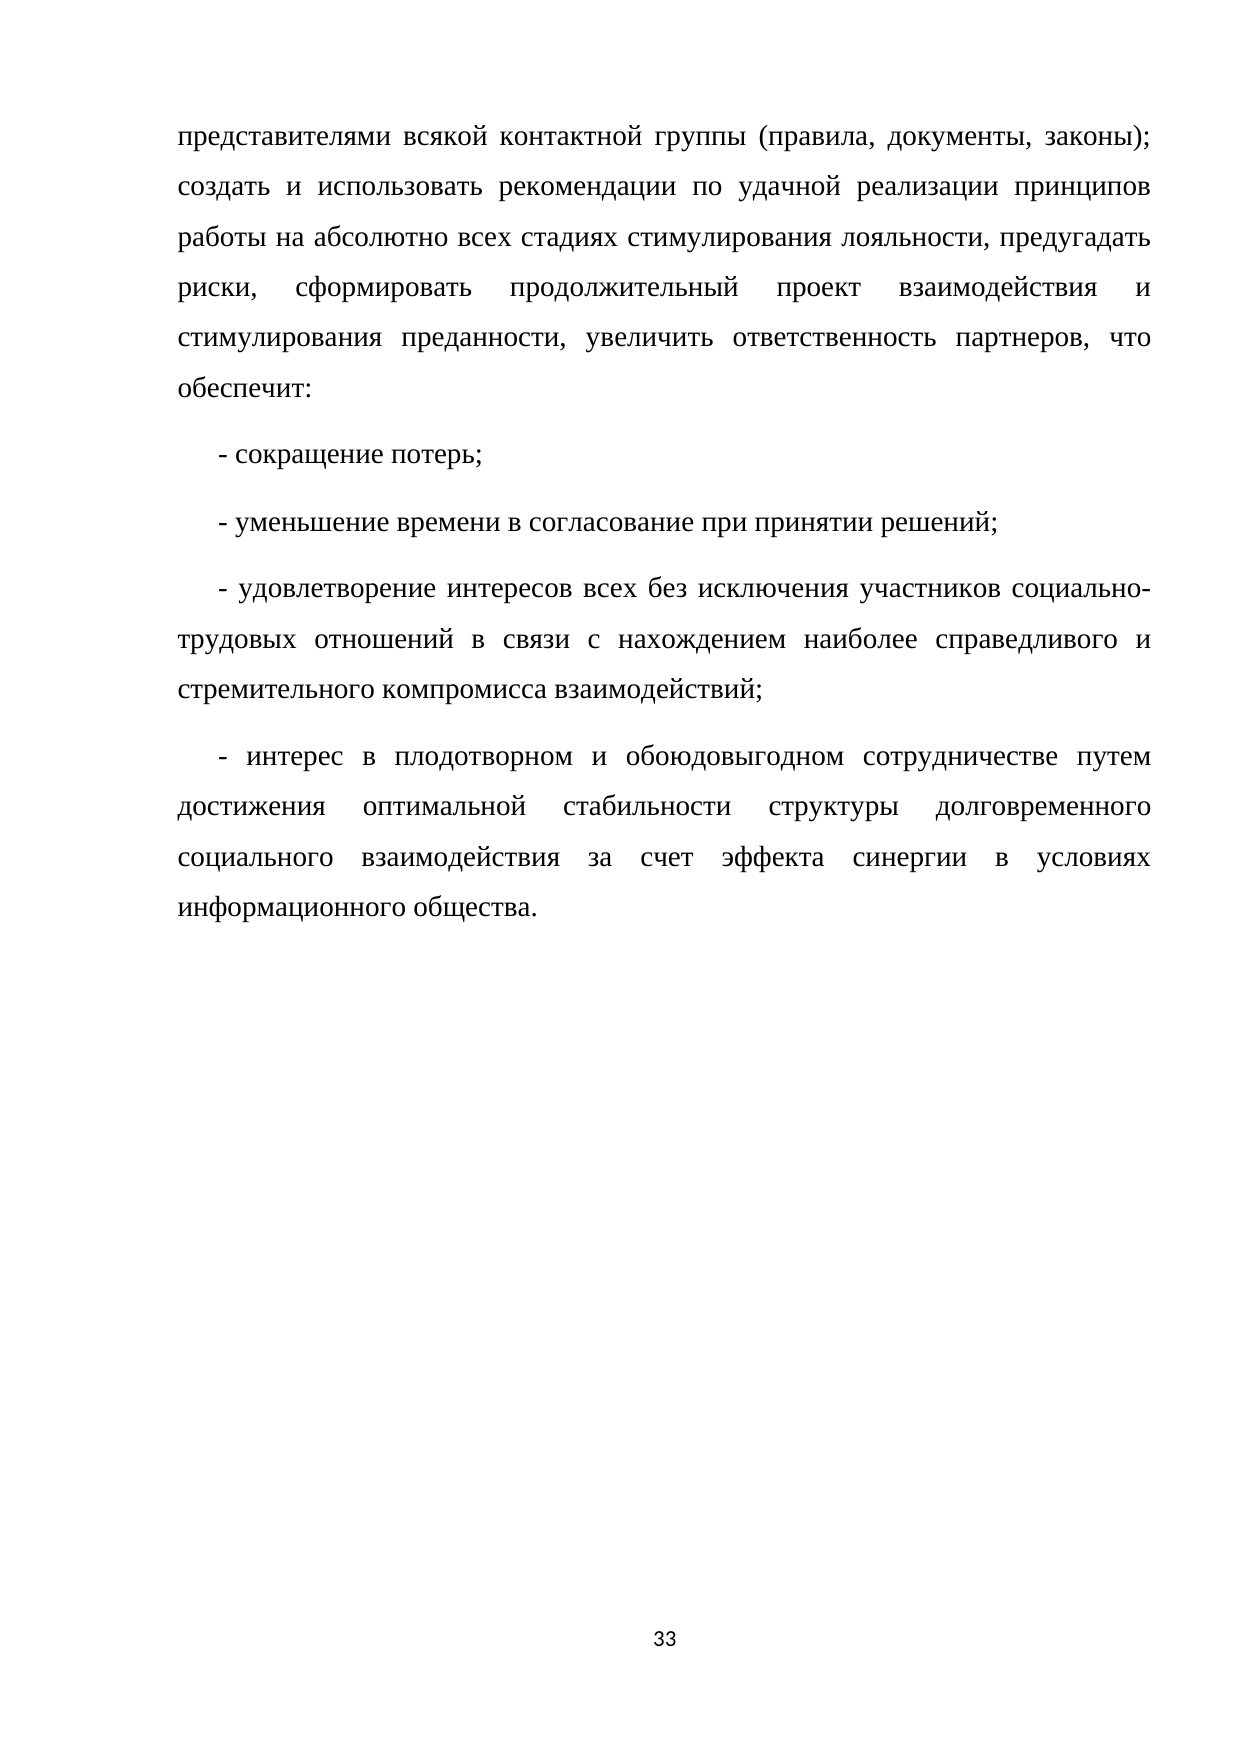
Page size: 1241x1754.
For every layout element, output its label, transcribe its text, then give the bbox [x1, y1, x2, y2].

text - интерес в плодотворном и обоюдовыгодном сотрудничестве путем достижения оптимальной стабильности структуры долговременного социального взаимодействия за счет эффекта синергии в условиях информационного общества. [177, 738, 1152, 923]
text - уменьшение времени в согласование при принятии решений; [177, 504, 1152, 537]
text - сокращение потерь; [177, 437, 1152, 470]
text - удовлетворение интересов всех без исключения участников социально-трудовых отношений в связи с нахождением наиболее справедливого и стремительного компромисса взаимодействий; [177, 571, 1152, 705]
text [177, 118, 1152, 403]
